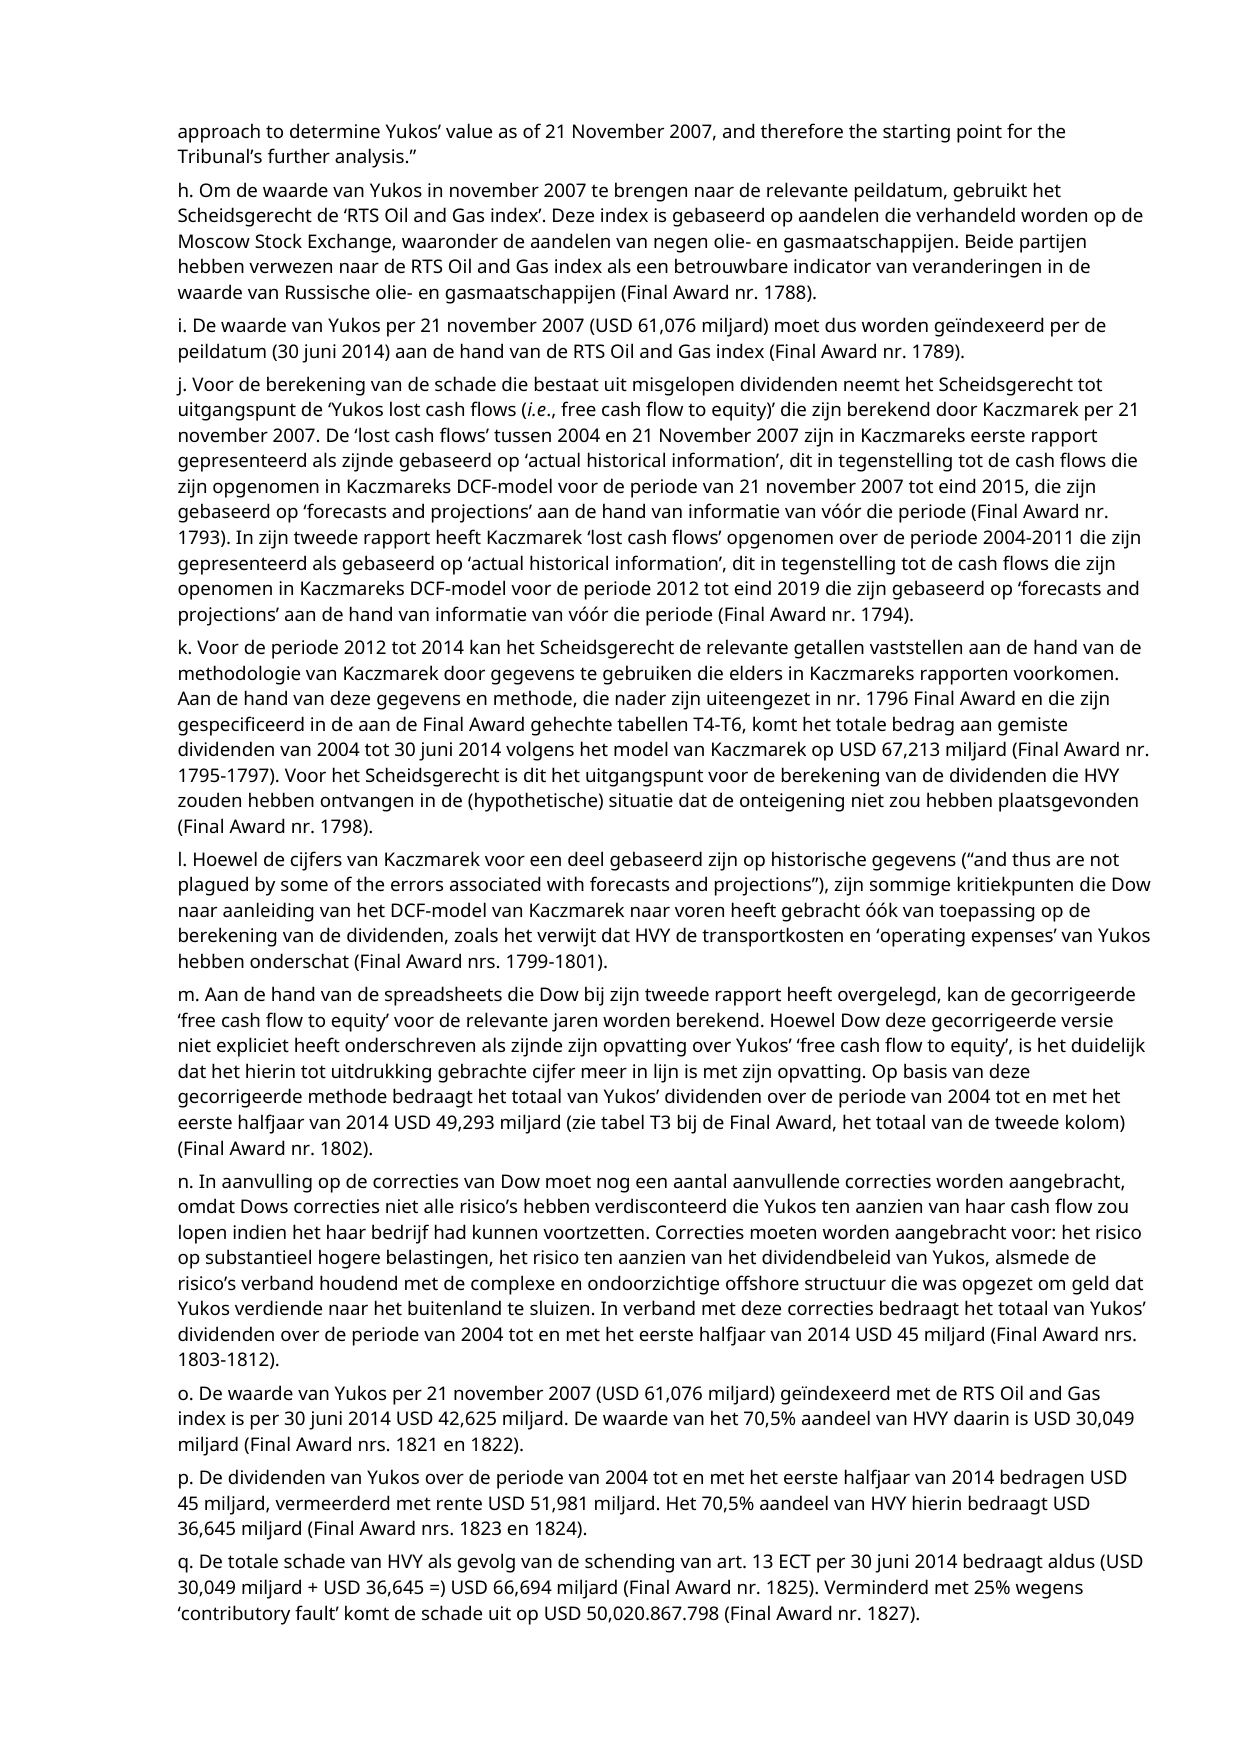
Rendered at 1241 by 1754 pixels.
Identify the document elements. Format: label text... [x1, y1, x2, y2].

text m. Aan de hand van de spreadsheets die Dow bij zijn tweede rapport heeft overgelegd, kan de gecorrigeerde ‘free cash flow to equity’ voor de relevante jaren worden berekend. Hoewel Dow deze gecorrigeerde versie niet expliciet heeft onderschreven als zijnde zijn opvatting over Yukos’ ‘free cash flow to equity’, is het duidelijk dat het hierin tot uitdrukking gebrachte cijfer meer in lijn is met zijn opvatting. Op basis van deze gecorrigeerde methode bedraagt het totaal van Yukos’ dividenden over de periode van 2004 tot en met het eerste halfjaar van 2014 USD 49,293 miljard (zie tabel T3 bij de Final Award, het totaal van de tweede kolom) (Final Award nr. 1802). [177, 982, 1152, 1160]
text k. Voor de periode 2012 tot 2014 kan het Scheidsgerecht de relevante getallen vaststellen aan de hand van de methodologie van Kaczmarek door gegevens te gebruiken die elders in Kaczmareks rapporten voorkomen. Aan de hand van deze gegevens en methode, die nader zijn uiteengezet in nr. 1796 Final Award en die zijn gespecificeerd in de aan de Final Award gehechte tabellen T4-T6, komt het totale bedrag aan gemiste dividenden van 2004 tot 30 juni 2014 volgens het model van Kaczmarek op USD 67,213 miljard (Final Award nr. 1795-1797). Voor het Scheidsgerecht is dit het uitgangspunt voor de berekening van de dividenden die HVY zouden hebben ontvangen in de (hypothetische) situatie dat de onteigening niet zou hebben plaatsgevonden (Final Award nr. 1798). [177, 634, 1152, 838]
text h. Om de waarde van Yukos in november 2007 te brengen naar de relevante peildatum, gebruikt het Scheidsgerecht de ‘RTS Oil and Gas index’. Deze index is gebaseerd op aandelen die verhandeld worden op de Moscow Stock Exchange, waaronder de aandelen van negen olie- en gasmaatschappijen. Beide partijen hebben verwezen naar de RTS Oil and Gas index als een betrouwbare indicator van veranderingen in de waarde van Russische olie- en gasmaatschappijen (Final Award nr. 1788). [177, 177, 1152, 304]
text i. De waarde van Yukos per 21 november 2007 (USD 61,076 miljard) moet dus worden geïndexeerd per de peildatum (30 juni 2014) aan de hand van de RTS Oil and Gas index (Final Award nr. 1789). [177, 312, 1152, 363]
text n. In aanvulling op de correcties van Dow moet nog een aantal aanvullende correcties worden aangebracht, omdat Dows correcties niet alle risico’s hebben verdisconteerd die Yukos ten aanzien van haar cash flow zou lopen indien het haar bedrijf had kunnen voortzetten. Correcties moeten worden aangebracht voor: het risico op substantieel hogere belastingen, het risico ten aanzien van het dividendbeleid van Yukos, alsmede de risico’s verband houdend met de complexe en ondoorzichtige offshore structuur die was opgezet om geld dat Yukos verdiende naar het buitenland te sluizen. In verband met deze correcties bedraagt het totaal van Yukos’ dividenden over de periode van 2004 tot en met het eerste halfjaar van 2014 USD 45 miljard (Final Award nrs. 1803-1812). [177, 1168, 1152, 1372]
text l. Hoewel de cijfers van Kaczmarek voor een deel gebaseerd zijn op historische gegevens (“and thus are not plagued by some of the errors associated with forecasts and projections”), zijn sommige kritiekpunten die Dow naar aanleiding van het DCF-model van Kaczmarek naar voren heeft gebracht óók van toepassing op de berekening van de dividenden, zoals het verwijt dat HVY de transportkosten en ‘operating expenses’ van Yukos hebben onderschat (Final Award nrs. 1799-1801). [177, 846, 1152, 974]
text o. De waarde van Yukos per 21 november 2007 (USD 61,076 miljard) geïndexeerd met de RTS Oil and Gas index is per 30 juni 2014 USD 42,625 miljard. De waarde van het 70,5% aandeel van HVY daarin is USD 30,049 miljard (Final Award nrs. 1821 en 1822). [177, 1380, 1152, 1457]
text j. Voor de berekening van de schade die bestaat uit misgelopen dividenden neemt het Scheidsgerecht tot uitgangspunt de ‘Yukos lost cash flows (i.e., free cash flow to equity)’ die zijn berekend door Kaczmarek per 21 november 2007. De ‘lost cash flows’ tussen 2004 en 21 November 2007 zijn in Kaczmareks eerste rapport gepresenteerd als zijnde gebaseerd op ‘actual historical information’, dit in tegenstelling tot de cash flows die zijn opgenomen in Kaczmareks DCF-model voor de periode van 21 november 2007 tot eind 2015, die zijn gebaseerd op ‘forecasts and projections’ aan de hand van informatie van vóór die periode (Final Award nr. 1793). In zijn tweede rapport heeft Kaczmarek ‘lost cash flows’ opgenomen over de periode 2004-2011 die zijn gepresenteerd als gebaseerd op ‘actual historical information’, dit in tegenstelling tot de cash flows die zijn openomen in Kaczmareks DCF-model voor de periode 2012 tot eind 2019 die zijn gebaseerd op ‘forecasts and projections’ aan de hand van informatie van vóór die periode (Final Award nr. 1794). [177, 371, 1152, 626]
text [177, 118, 1152, 169]
text p. De dividenden van Yukos over de periode van 2004 tot en met het eerste halfjaar van 2014 bedragen USD 45 miljard, vermeerderd met rente USD 51,981 miljard. Het 70,5% aandeel van HVY hierin bedraagt USD 36,645 miljard (Final Award nrs. 1823 en 1824). [177, 1464, 1152, 1541]
text q. De totale schade van HVY als gevolg van de schending van art. 13 ECT per 30 juni 2014 bedraagt aldus (USD 30,049 miljard + USD 36,645 =) USD 66,694 miljard (Final Award nr. 1825). Verminderd met 25% wegens ‘contributory fault’ komt de schade uit op USD 50,020.867.798 (Final Award nr. 1827). [177, 1549, 1152, 1625]
